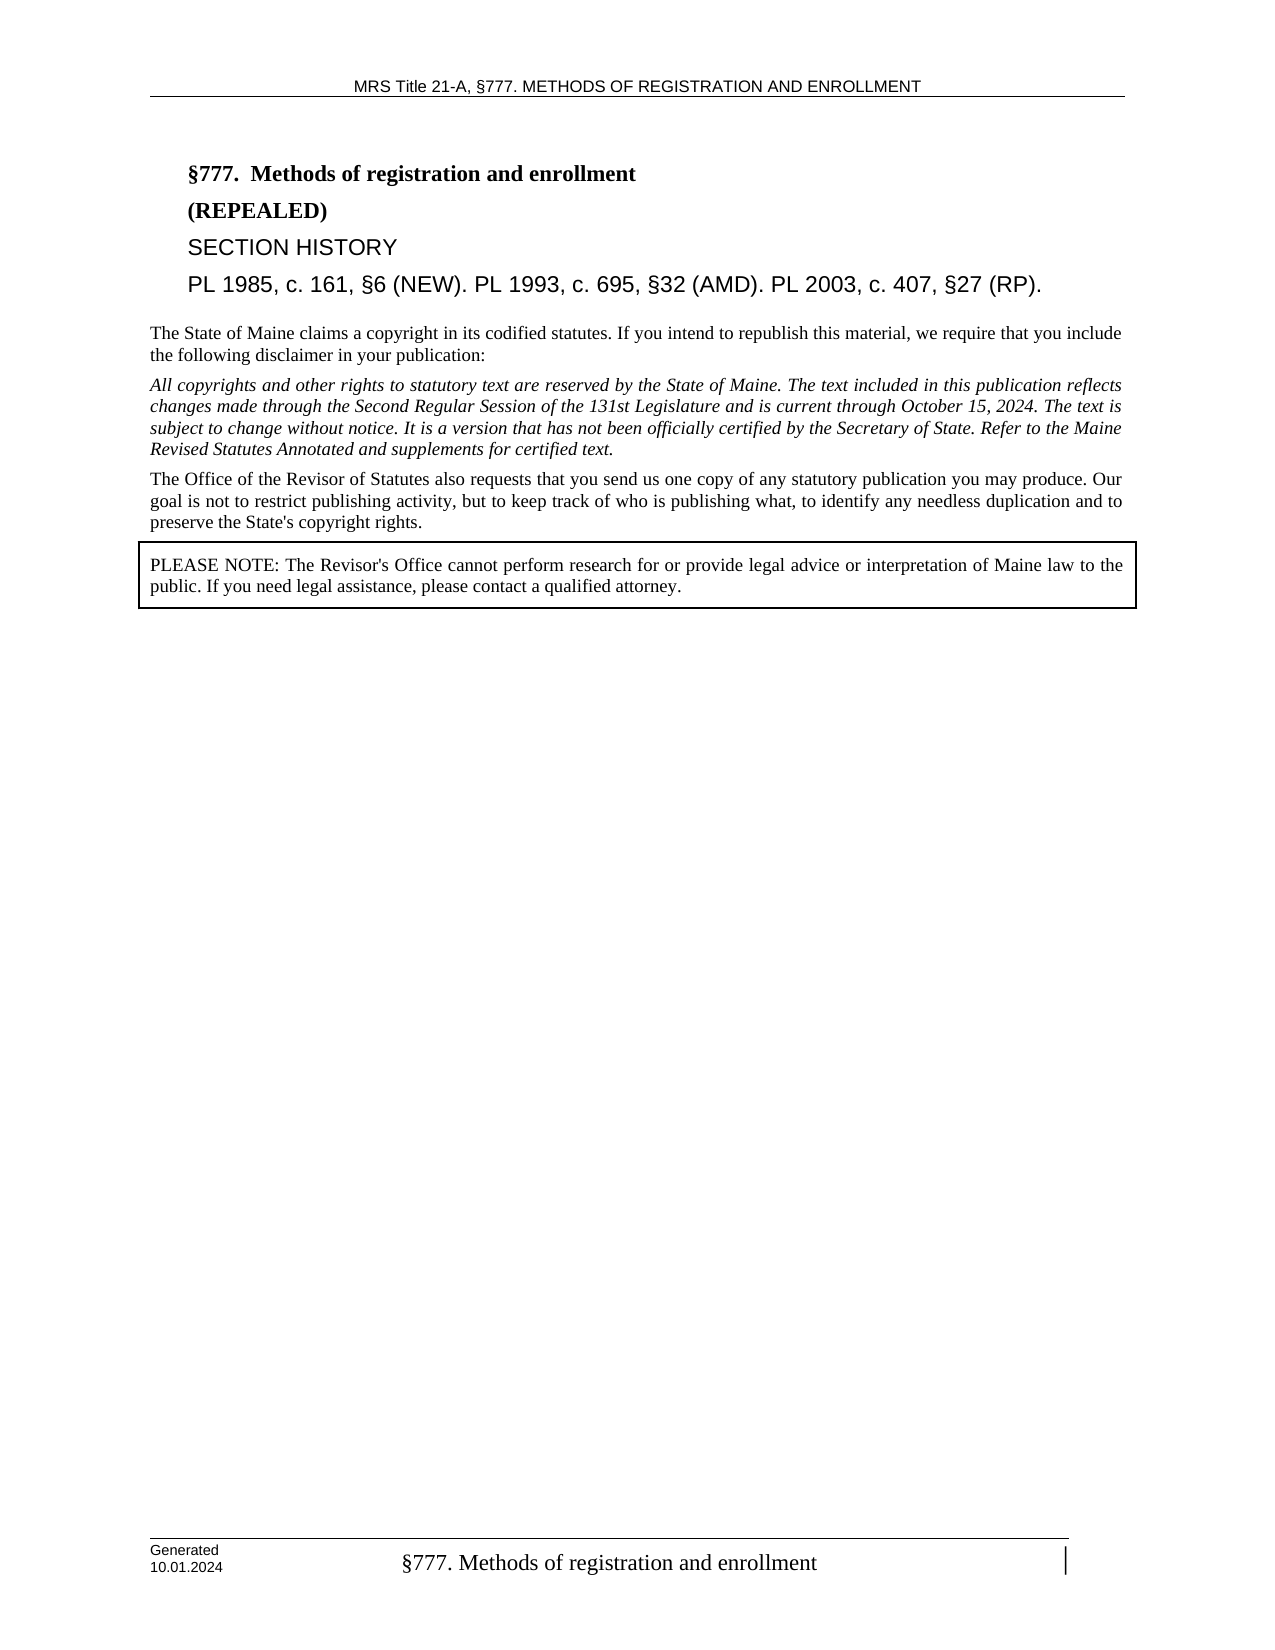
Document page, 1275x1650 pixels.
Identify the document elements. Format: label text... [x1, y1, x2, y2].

text The State of Maine claims a copyright in its codified statutes. If you intend to republish this material, we require that you include the following disclaimer in your publication: [150, 322, 1125, 365]
text §777. Methods of registration and enrollment [187, 160, 1125, 187]
text The Office of the Revisor of Statutes also requests that you send us one copy of any statutory publication you may produce. Our goal is not to restrict publishing activity, but to keep track of who is publishing what, to identify any needless duplication and to preserve the State's copyright rights. [150, 468, 1125, 533]
text (REPEALED) [187, 197, 1125, 223]
text All copyrights and other rights to statutory text are reserved by the State of Maine. The text included in this publication reflects changes made through the Second Regular Session of the 131st Legislature and is current through October 15, 2024 . The text is subject to change without notice. It is a version that has not been officially certified by the Secretary of State. Refer to the Maine Revised Statutes Annotated and supplements for certified text. [150, 373, 1125, 460]
text PL 1985, c. 161, §6 (NEW). PL 1993, c. 695, §32 (AMD). PL 2003, c. 407, §27 (RP). [187, 271, 1125, 297]
text SECTION HISTORY [187, 234, 1125, 260]
text PLEASE NOTE: The Revisor's Office cannot perform research for or provide legal advice or interpretation of Maine law to the public. If you need legal assistance, please contact a qualified attorney. [140, 543, 1135, 607]
